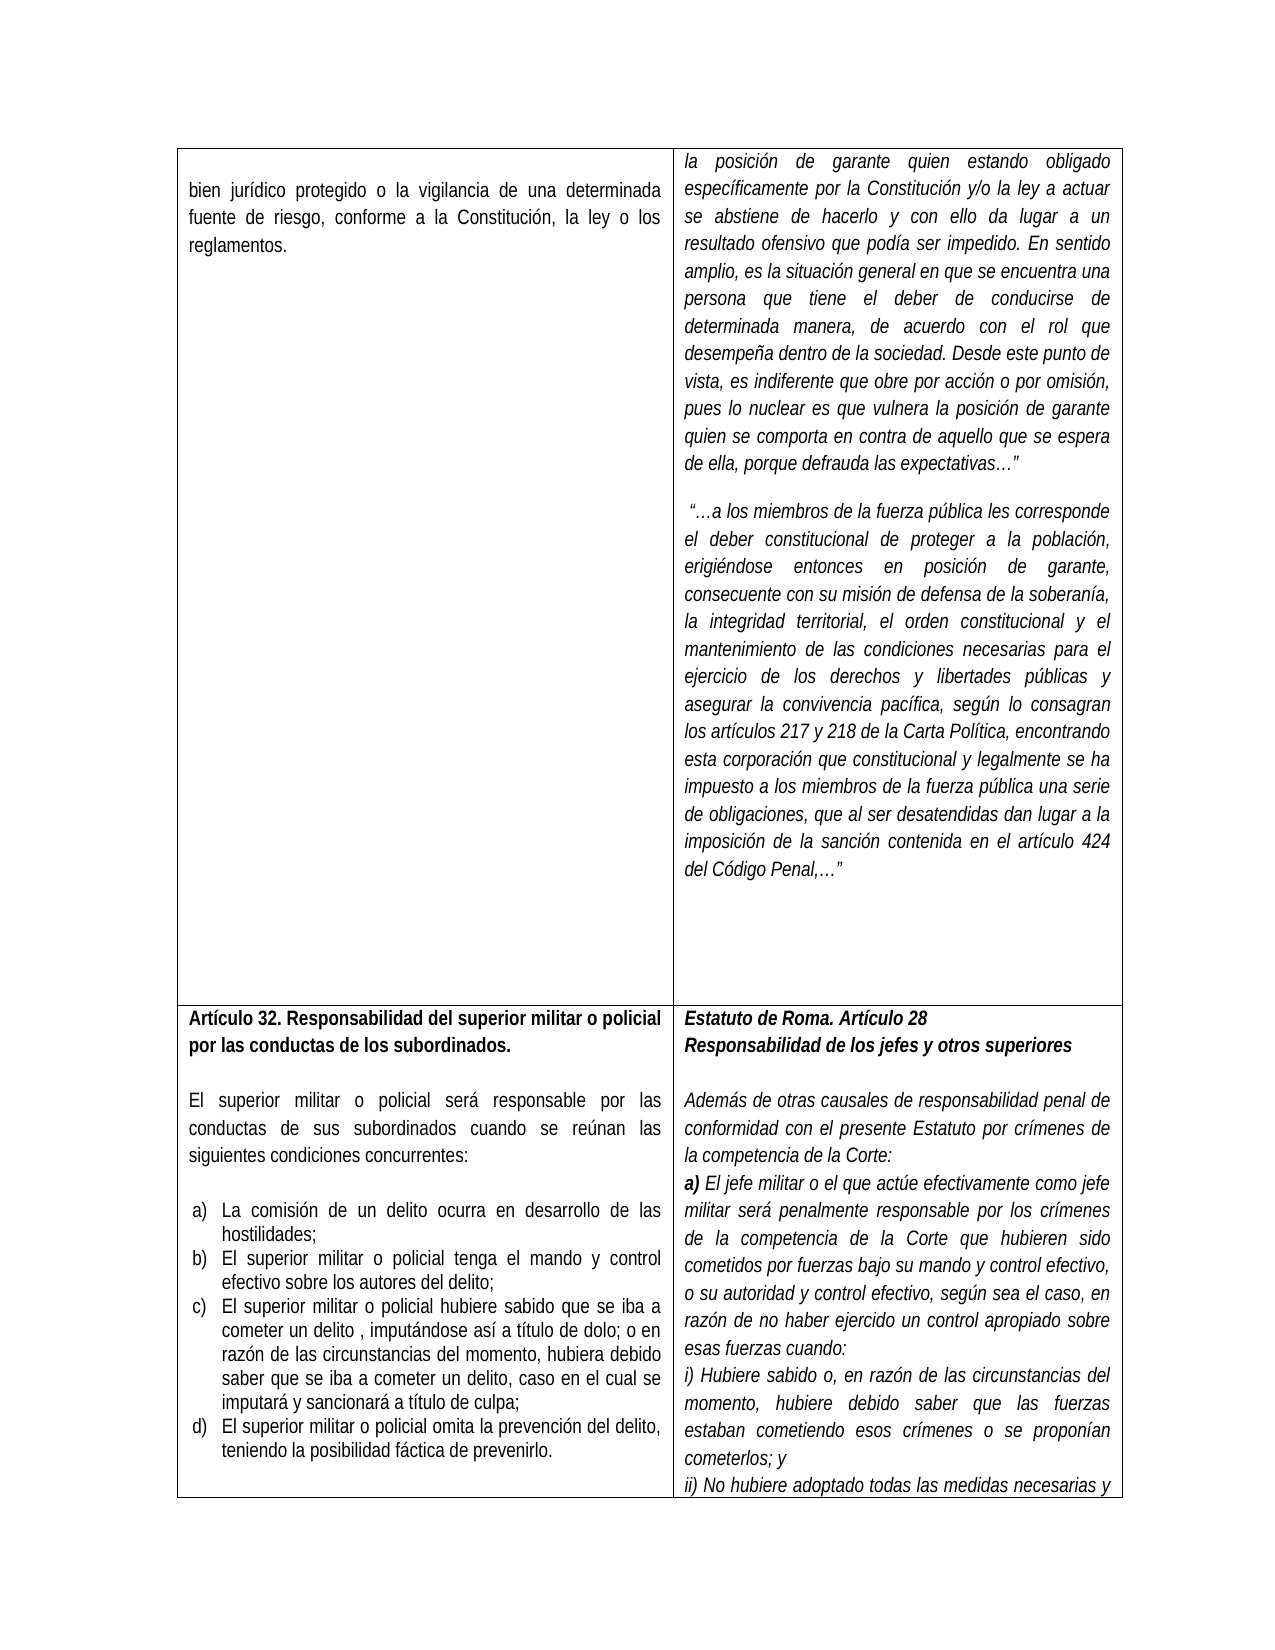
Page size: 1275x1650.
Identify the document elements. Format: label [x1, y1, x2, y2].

table_header [178, 149, 673, 1004]
table_header [674, 149, 1122, 1004]
table_cell [178, 1006, 673, 1497]
table_cell [674, 1006, 1122, 1497]
